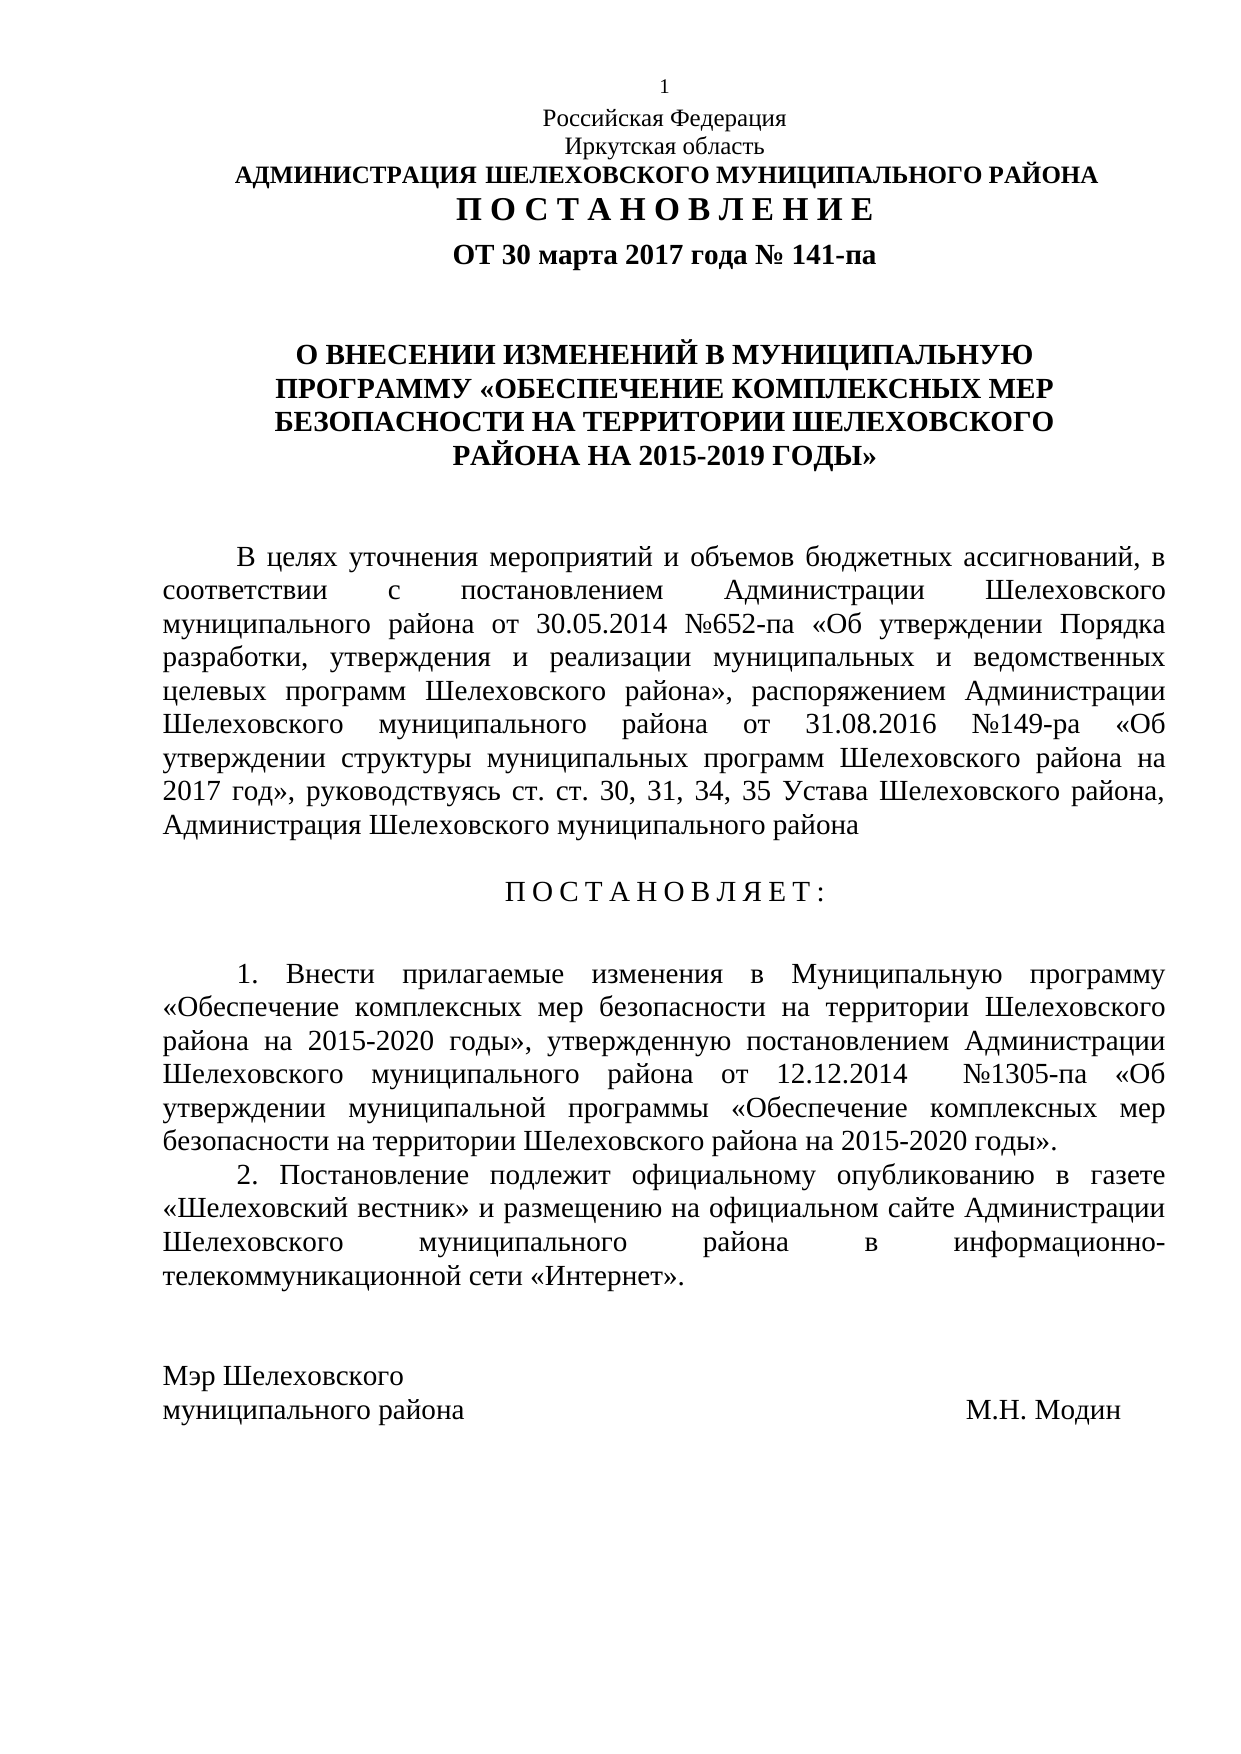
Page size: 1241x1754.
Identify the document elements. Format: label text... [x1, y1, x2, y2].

text П О С Т А Н О В Л Е Н И Е [162, 189, 1166, 227]
text Мэр Шелеховского [162, 1358, 1166, 1392]
text ОТ 30 марта 2017 года № 141-па [162, 237, 1166, 270]
text В целях уточнения мероприятий и объемов бюджетных ассигнований, в соответствии с постановлением Администрации Шелеховского муниципального района от 30.05.2014 №652-па «Об утверждении Порядка разработки, утверждения и реализации муниципальных и ведомственных целевых программ Шелеховского района», распоряжением Администрации Шелеховского муниципального района от 31.08.2016 №149-ра «Об утверждении структуры муниципальных программ Шелеховского района на 2017 год», руководствуясь ст. ст. 30, 31, 34, 35 Устава Шелеховского района, Администрация Шелеховского муниципального района [162, 539, 1166, 841]
text ПОСТАНОВЛЯЕТ: [162, 874, 1166, 908]
text О ВНЕСЕНИИ ИЗМЕНЕНИЙ В МУНИЦИПАЛЬНУЮ [162, 337, 1167, 371]
text БЕЗОПАСНОСТИ НА ТЕРРИТОРИИ ШЕЛЕХОВСКОГО [162, 404, 1167, 438]
text 1. Внести прилагаемые изменения в Муниципальную программу «Обеспечение комплексных мер безопасности на территории Шелеховского района на 2015-2020 годы», утвержденную постановлением Администрации Шелеховского муниципального района от 12.12.2014 №1305-па «Об утверждении муниципальной программы «Обеспечение комплексных мер безопасности на территории Шелеховского района на 2015-2020 годы». [162, 956, 1166, 1157]
text 2. Постановление подлежит официальному опубликованию в газете «Шелеховский вестник» и размещению на официальном сайте Администрации Шелеховского муниципального района в информационно-телекоммуникационной сети «Интернет». [162, 1157, 1166, 1291]
text ПРОГРАММУ «ОБЕСПЕЧЕНИЕ КОМПЛЕКСНЫХ МЕР [162, 371, 1167, 404]
text муниципального района М.Н. Модин [162, 1392, 1166, 1425]
text РАЙОНА НА 2015-2019 ГОДЫ» [162, 438, 1167, 472]
text Иркутская область [162, 131, 1166, 160]
text АДМИНИСТРАЦИЯ ШЕЛЕХОВСКОГО МУНИЦИПАЛЬНОГО РАЙОНА [162, 160, 1166, 189]
text Российская Федерация [162, 103, 1166, 131]
